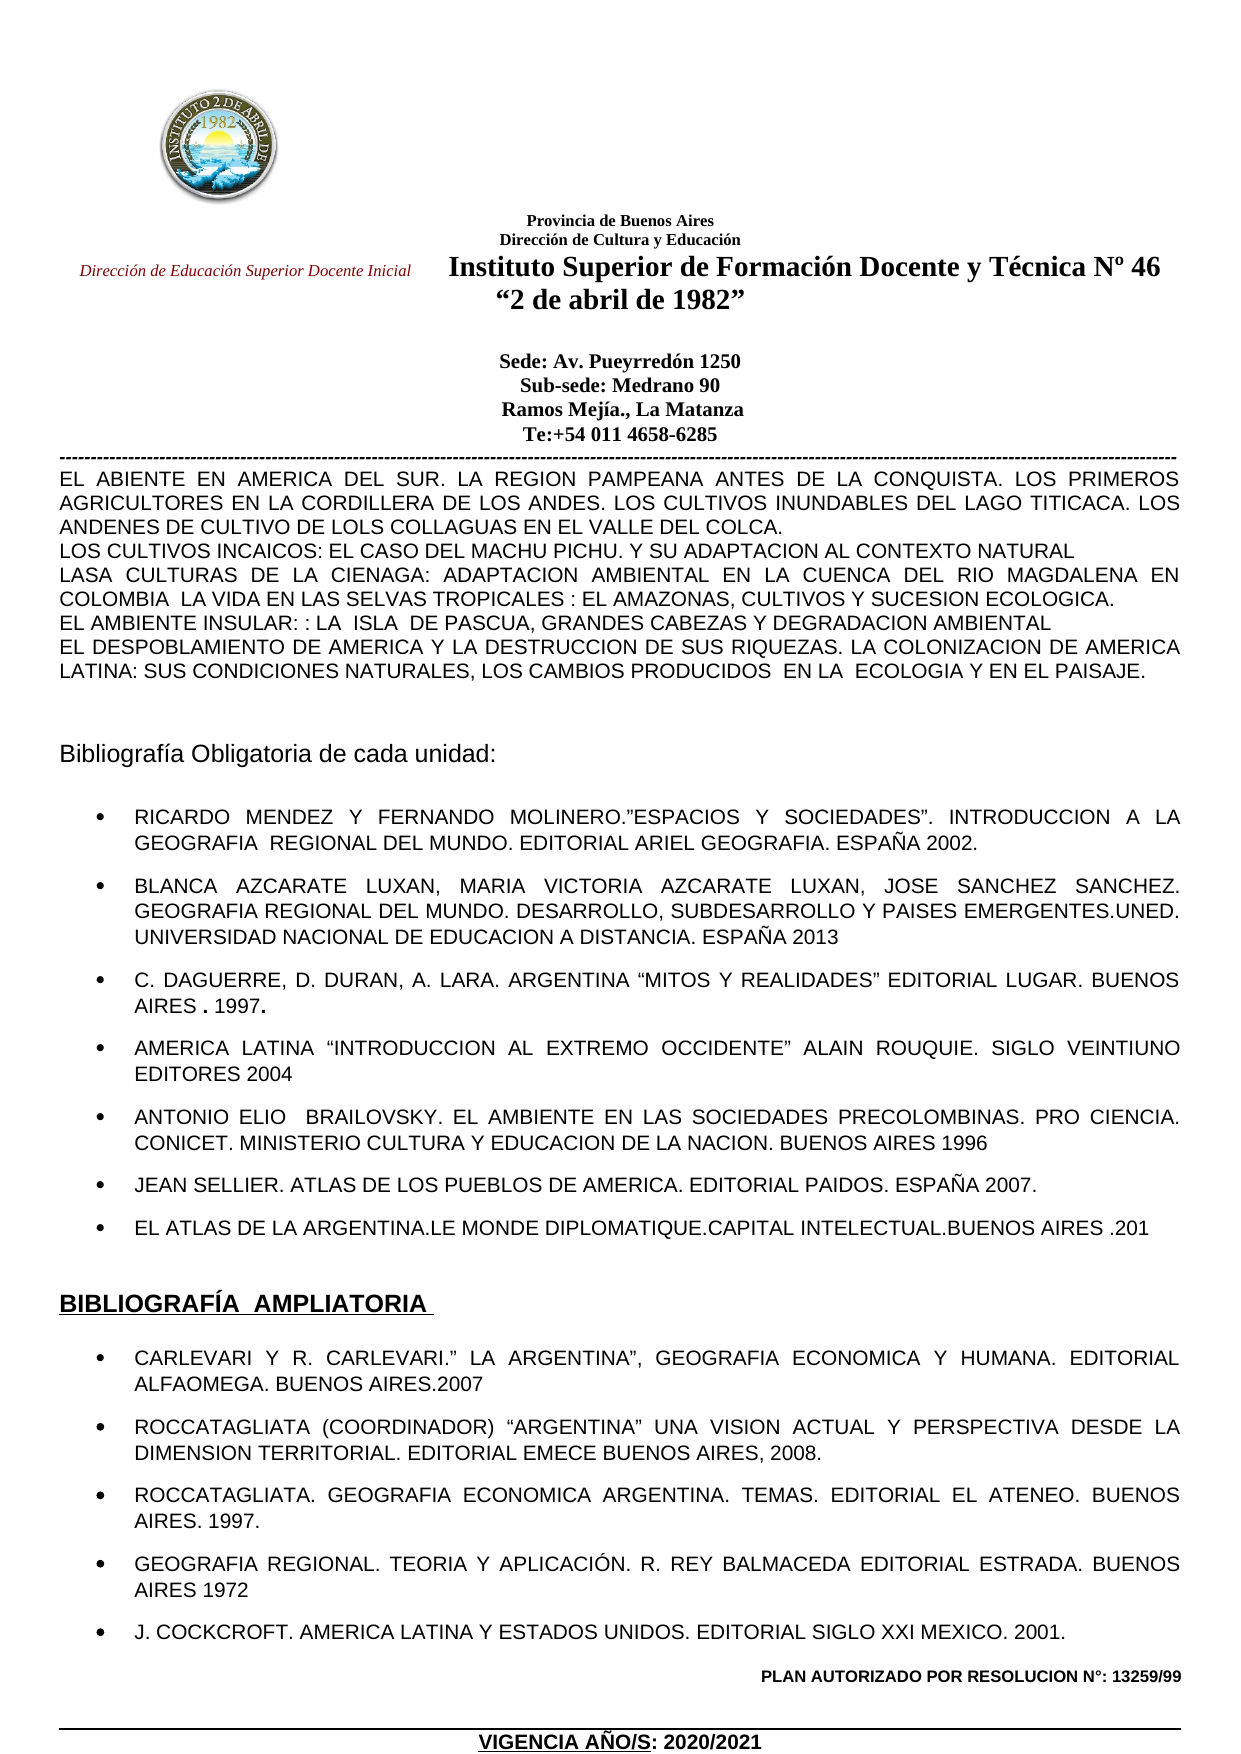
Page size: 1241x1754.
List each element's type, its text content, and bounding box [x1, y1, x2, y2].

list ROCCATAGLIATA (COORDINADOR) “ARGENTINA” UNA VISION ACTUAL Y PERSPECTIVA DESDE EDITORIAL EMECE BUENOS AIRES, 2008. [97, 1414, 1181, 1464]
list EL ATLAS DE LA ARGENTINA.LE MONDE DIPLOMATIQUE.CAPITAL INTELECTUAL.BUENOS AIRES .201 [97, 1216, 1181, 1240]
text BIBLIOGRAFÍA AMPLIATORIA [59, 1289, 1181, 1317]
text EL AMBIENTE INSULAR: : PASCUA, GRANDES CABEZAS Y DEGRADACION AMBIENTAL [59, 611, 1181, 635]
text Bibliografía Obligatoria de cada unidad: [59, 739, 1181, 768]
list RICARDO MENDEZ Y FERNANDO MOLINERO.”ESPACIOS Y SOCIEDADES”. INTRODUCCION A DEL MUNDO. EDITORIAL ARIEL GEOGRAFIA. ESPAÑA 2002. [97, 805, 1181, 855]
list J. COCKCROFT. AMERICA LATINA Y ESTADOS UNIDOS. EDITORIAL SIGLO XXI MEXICO. 2001. [97, 1620, 1181, 1644]
picture [140, 73, 297, 216]
list ANTONIO ELIO BRAILOVSKY. EL AMBIENTE EN LAS SOCIEDADES PRECOLOMBINAS. PRO CIENCIA. CONICET. MINISTERIO CULTURA Y EDUCACION DE AIRES 1996 [97, 1104, 1181, 1154]
text LOS CULTIVOS INCAICOS: EL CASO DEL MACHU PICHU. Y SU ADAPTACION AL CONTEXTO NATURAL [59, 539, 1181, 563]
list ROCCATAGLIATA. GEOGRAFIA ECONOMICA ARGENTINA. TEMAS. EDITORIAL EL ATENEO. BUENOS AIRES. 1997. [97, 1483, 1181, 1533]
text EL ABIENTE EN AMERICA DEL SUR. ANTES DE PRIMEROS AGRICULTORES EN LOS ANDES. LOS CULTIVOS INUNDABLES DEL LAGO TITICACA. LOS ANDENES DE CULTIVO DE LOLS COLLAGUAS EN EL VALLE DEL COLCA. [59, 467, 1181, 539]
text LASA CULTURAS DE LA CIENAGA: ADAPTACION AMBIENTAL EN LA CUENCA DEL RIO MAGDALENA EN COLOMBIA LA VIDA EN LAS SELVAS TROPICALES : EL AMAZONAS, CULTIVOS Y SUCESION ECOLOGICA. [59, 563, 1181, 611]
list BLANCA AZCARATE LUXAN, MARIA VICTORIA AZCARATE LUXAN, JOSE SANCHEZ SANCHEZ. GEOGRAFIA REGIONAL DEL MUNDO. DESARROLLO, SUBDESARROLLO Y PAISES EMERGENTES.UNED. UNIVERSIDAD NACIONAL DE EDUCACION A DISTANCIA. ESPAÑA 2013 [97, 873, 1181, 949]
list C. DAGUERRE, D. DURAN, A. LARA. ARGENTINA “MITOS Y REALIDADES” EDITORIAL LUGAR. BUENOS AIRES . 1997. [97, 968, 1181, 1018]
list CARLEVARI Y R. CARLEVARI.” ”, GEOGRAFIA ECONOMICA Y HUMANA. EDITORIAL ALFAOMEGA. BUENOS AIRES.2007 [97, 1346, 1181, 1396]
text EL DESPOBLAMIENTO DE AMERICA Y SUS RIQUEZAS. AMERICA LATINA: SUS CONDICIONES NATURALES, LOS CAMBIOS PRODUCIDOS EN EN EL PAISAJE. [59, 635, 1181, 683]
list AMERICA LATINA “INTRODUCCION AL EXTREMO OCCIDENTE” ALAIN ROUQUIE. SIGLO VEINTIUNO EDITORES 2004 [97, 1036, 1181, 1086]
list JEAN SELLIER. ATLAS DE LOS PUEBLOS DE AMERICA. EDITORIAL PAIDOS. ESPAÑA 2007. [97, 1173, 1181, 1197]
list GEOGRAFIA REGIONAL. TEORIA Y APLICACIÓN. R. REY BALMACEDA EDITORIAL ESTRADA. BUENOS AIRES 1972 [97, 1551, 1181, 1601]
